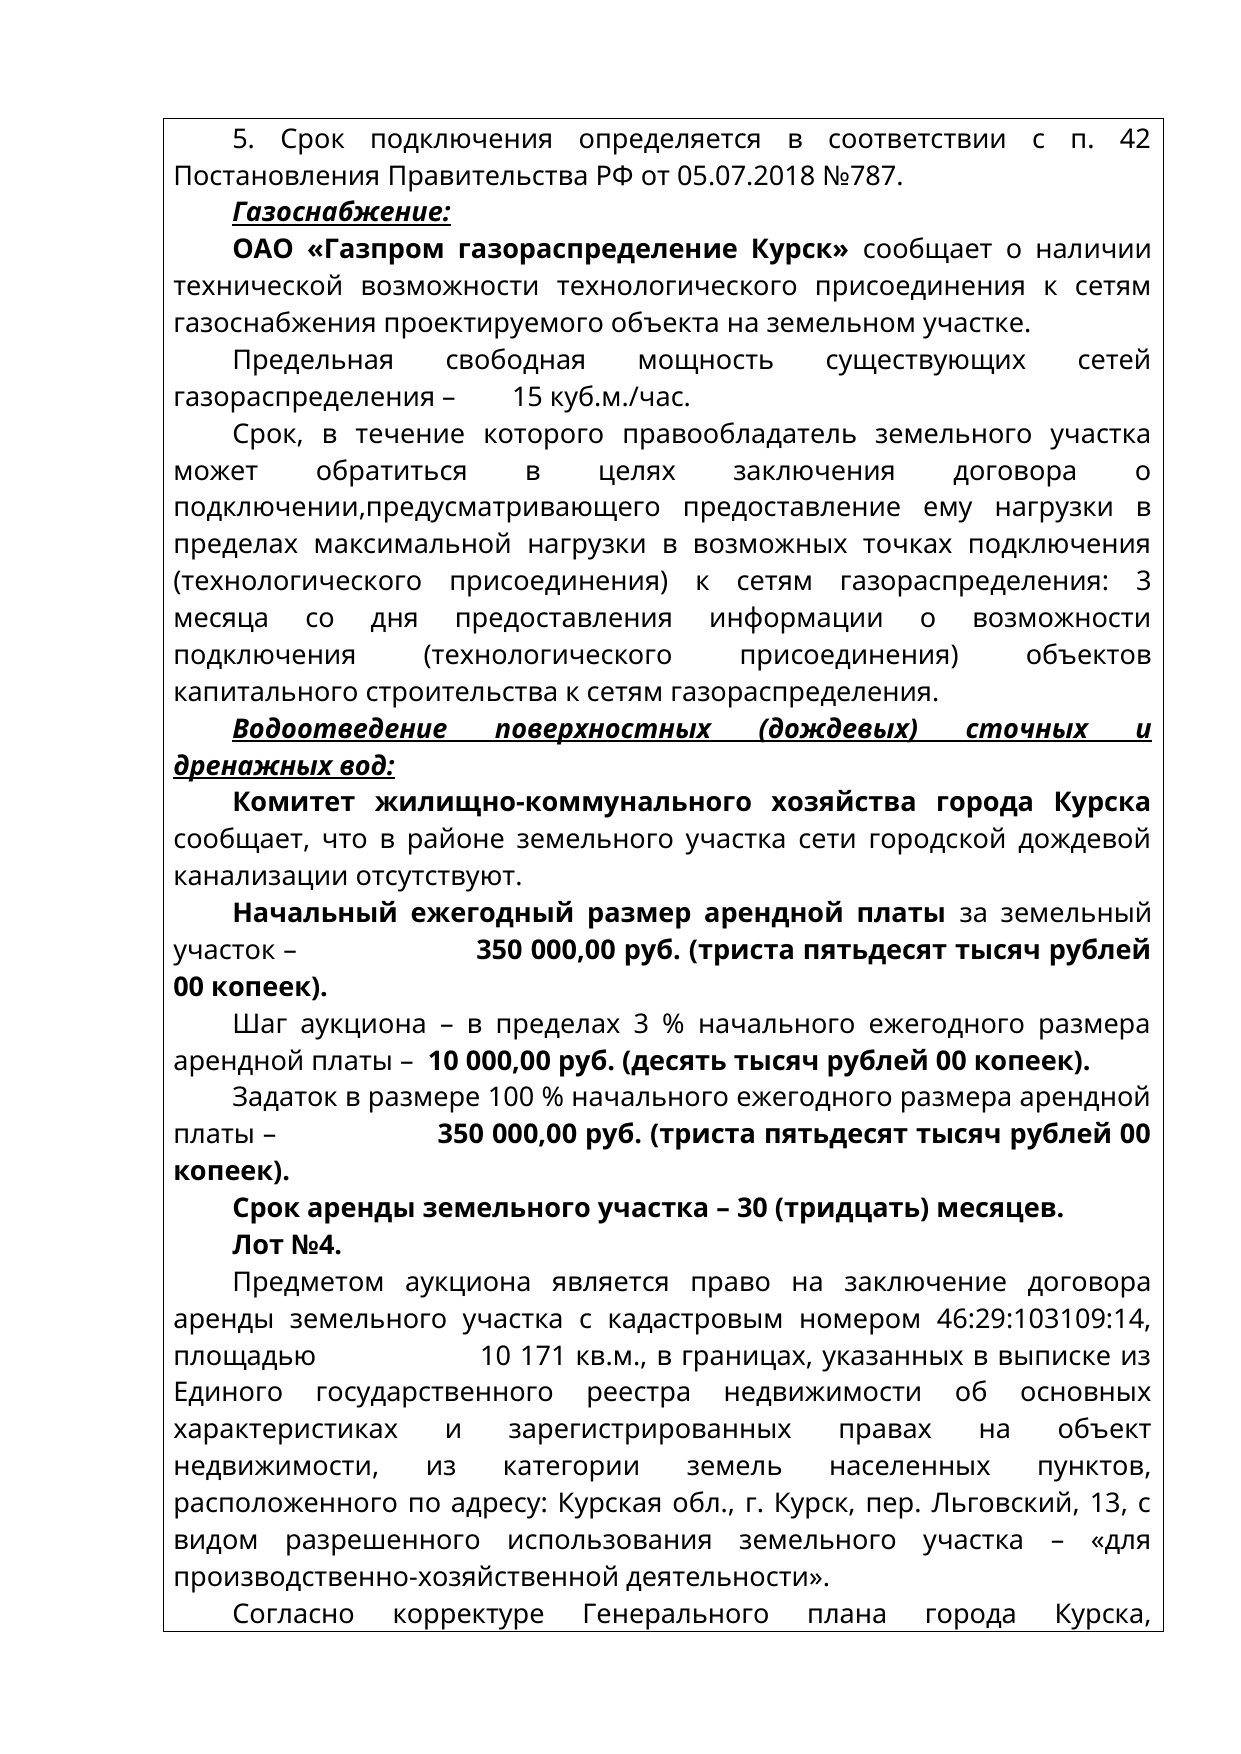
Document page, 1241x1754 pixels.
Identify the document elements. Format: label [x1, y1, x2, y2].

table_header [164, 119, 1163, 1631]
